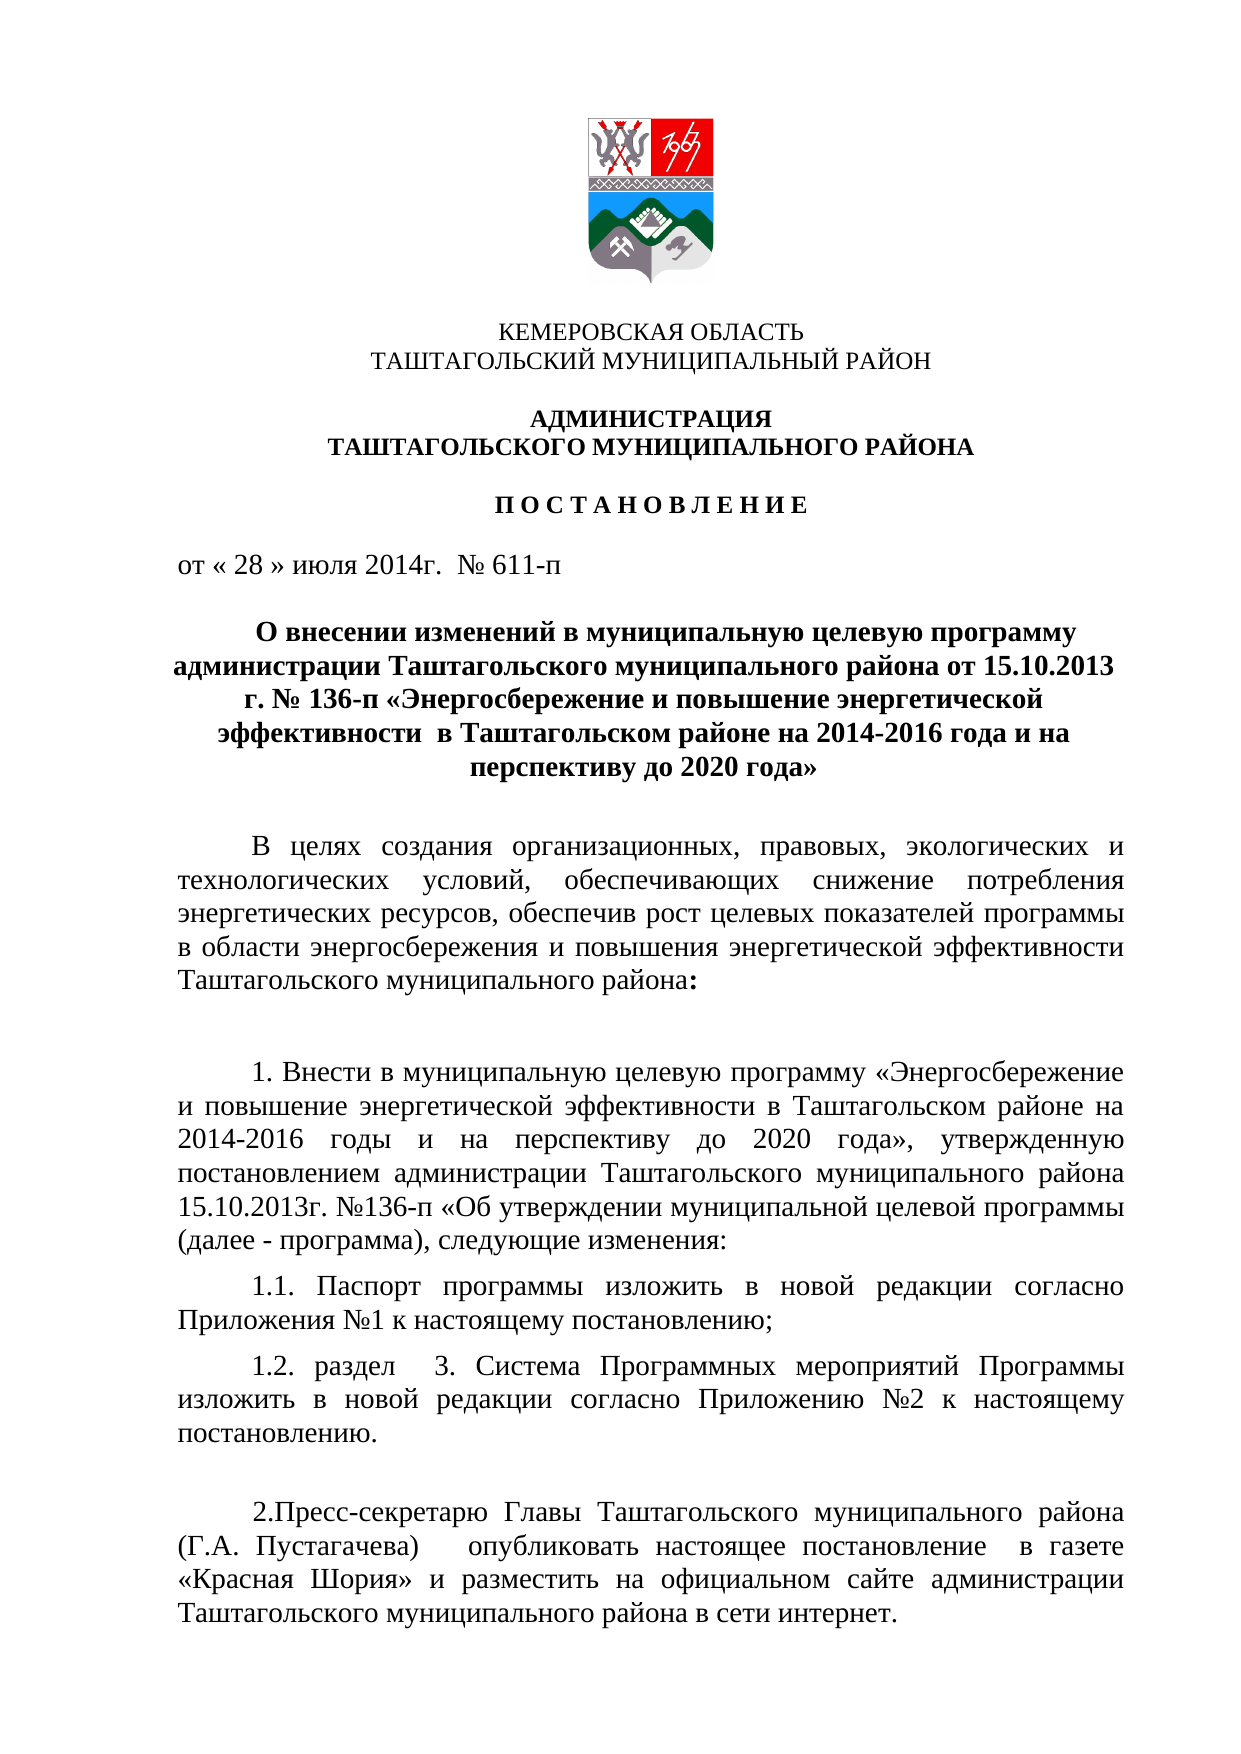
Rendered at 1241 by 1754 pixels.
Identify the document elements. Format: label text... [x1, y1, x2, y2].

text ПОСТАНОВЛЕНИЕ [177, 490, 1125, 519]
text КЕМЕРОВСКАЯ ОБЛАСТЬ [177, 317, 1125, 346]
text 1.1. Паспорт программы изложить в новой редакции согласно Приложения №1 к настоящему постановлению; [177, 1268, 1125, 1335]
text АДМИНИСТРАЦИЯ [177, 404, 1125, 432]
text от « 28 » июля 2014г. № 611-п [177, 547, 1125, 581]
text 1.2. раздел 3. Система Программных мероприятий Программы изложить в новой редакции согласно Приложению №2 к настоящему постановлению. [177, 1348, 1125, 1448]
text О внесении изменений в муниципальную целевую программу администрации Таштагольского муниципального района от 15.10.2013 г. № 136-п «Энергосбережение и повышение энергетической эффективности в Таштагольском районе на 2014-2016 года и на перспективу до 2020 года» [162, 614, 1125, 782]
text 2.Пресс-секретарю Главы Таштагольского муниципального района (Г.А. Пустагачева) опубликовать настоящее постановление в газете «Красная Шория» и разместить на официальном сайте администрации Таштагольского муниципального района в сети интернет. [177, 1494, 1125, 1629]
text ТАШТАГОЛЬСКИЙ МУНИЦИПАЛЬНЫЙ РАЙОН [177, 346, 1125, 375]
text ТАШТАГОЛЬСКОГО МУНИЦИПАЛЬНОГО РАЙОНА [177, 432, 1125, 461]
text 1. Внести в муниципальную целевую программу «Энергосбережение и повышение энергетической эффективности в Таштагольском районе на 2014-2016 годы и на перспективу до 2020 года», утвержденную постановлением администрации Таштагольского муниципального района 15.10.2013г. №136-п «Об утверждении муниципальной целевой программы (далее - программа), следующие изменения: [177, 1054, 1125, 1256]
picture [588, 118, 714, 284]
text В целях создания организационных, правовых, экологических и технологических условий, обеспечивающих снижение потребления энергетических ресурсов, обеспечив рост целевых показателей программы в области энергосбережения и повышения энергетической эффективности Таштагольского муниципального района: [177, 828, 1125, 996]
